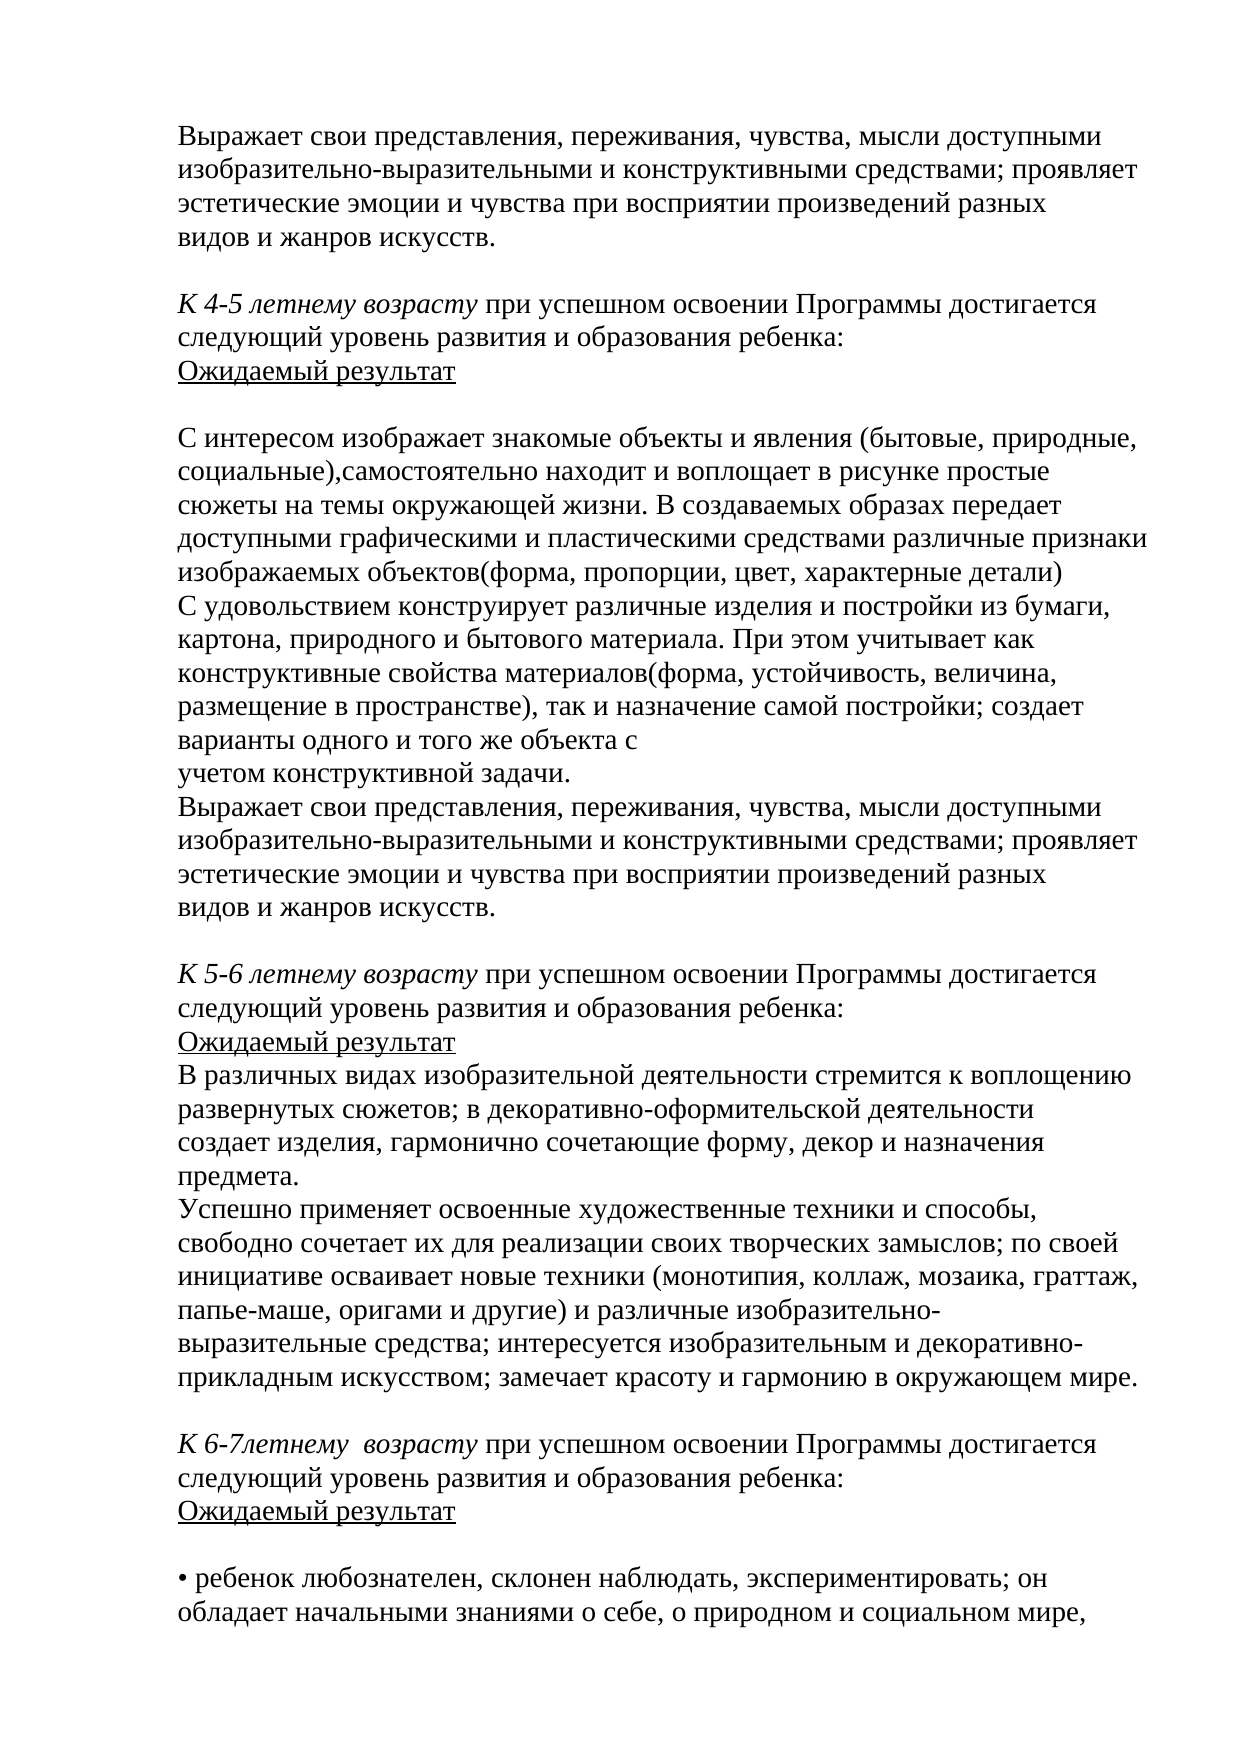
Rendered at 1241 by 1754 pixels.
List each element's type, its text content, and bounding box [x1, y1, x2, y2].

text учетом конструктивной задачи. [177, 755, 1152, 789]
text прикладным искусством; замечает красоту и гармонию в окружающем мире. [177, 1359, 1152, 1393]
text Ожидаемый результат [177, 1024, 1152, 1057]
text Ожидаемый результат [177, 1493, 1152, 1527]
text обладает начальными знаниями о себе, о природном и социальном мире, [177, 1594, 1152, 1627]
text Выражает свои представления, переживания, чувства, мысли доступными изобразительно-выразительными и конструктивными средствами; проявляет эстетические эмоции и чувства при восприятии произведений разных [177, 118, 1152, 219]
text Ожидаемый результат [177, 353, 1152, 386]
text В различных видах изобразительной деятельности стремится к воплощению развернутых сюжетов; в декоративно-оформительской деятельности [177, 1057, 1152, 1124]
text Успешно применяет освоенные художественные техники и способы, [177, 1191, 1152, 1225]
text Выражает свои представления, переживания, чувства, мысли доступными изобразительно-выразительными и конструктивными средствами; проявляет эстетические эмоции и чувства при восприятии произведений разных [177, 789, 1152, 889]
text К 6-7летнему возрасту при успешном освоении Программы достигается следующий уровень развития и образования ребенка: [177, 1426, 1152, 1493]
text свободно сочетает их для реализации своих творческих замыслов; по своей [177, 1225, 1152, 1258]
text изображаемых объектов(форма, пропорции, цвет, характерные детали) [177, 554, 1152, 588]
text создает изделия, гармонично сочетающие форму, декор и назначения предмета. [177, 1124, 1152, 1191]
text видов и жанров искусств. [177, 219, 1152, 252]
text С интересом изображает знакомые объекты и явления (бытовые, природные, социальные),самостоятельно находит и воплощает в рисунке простые сюжеты на темы окружающей жизни. В создаваемых образах передает [177, 420, 1152, 521]
text инициативе осваивает новые техники (монотипия, коллаж, мозаика, граттаж, папье-маше, оригами и другие) и различные изобразительно- [177, 1258, 1152, 1326]
text видов и жанров искусств. [177, 889, 1152, 923]
text доступными графическими и пластическими средствами различные признаки [177, 521, 1152, 554]
text К 4-5 летнему возрасту при успешном освоении Программы достигается следующий уровень развития и образования ребенка: [177, 286, 1152, 353]
text • ребенок любознателен, склонен наблюдать, экспериментировать; он [177, 1560, 1152, 1594]
text К 5-6 летнему возрасту при успешном освоении Программы достигается следующий уровень развития и образования ребенка: [177, 957, 1152, 1024]
text С удовольствием конструирует различные изделия и постройки из бумаги, картона, природного и бытового материала. При этом учитывает как конструктивные свойства материалов(форма, устойчивость, величина, размещение в пространстве), так и назначение самой постройки; создает варианты одного и того же объекта с [177, 588, 1152, 755]
text выразительные средства; интересуется изобразительным и декоративно- [177, 1326, 1152, 1359]
